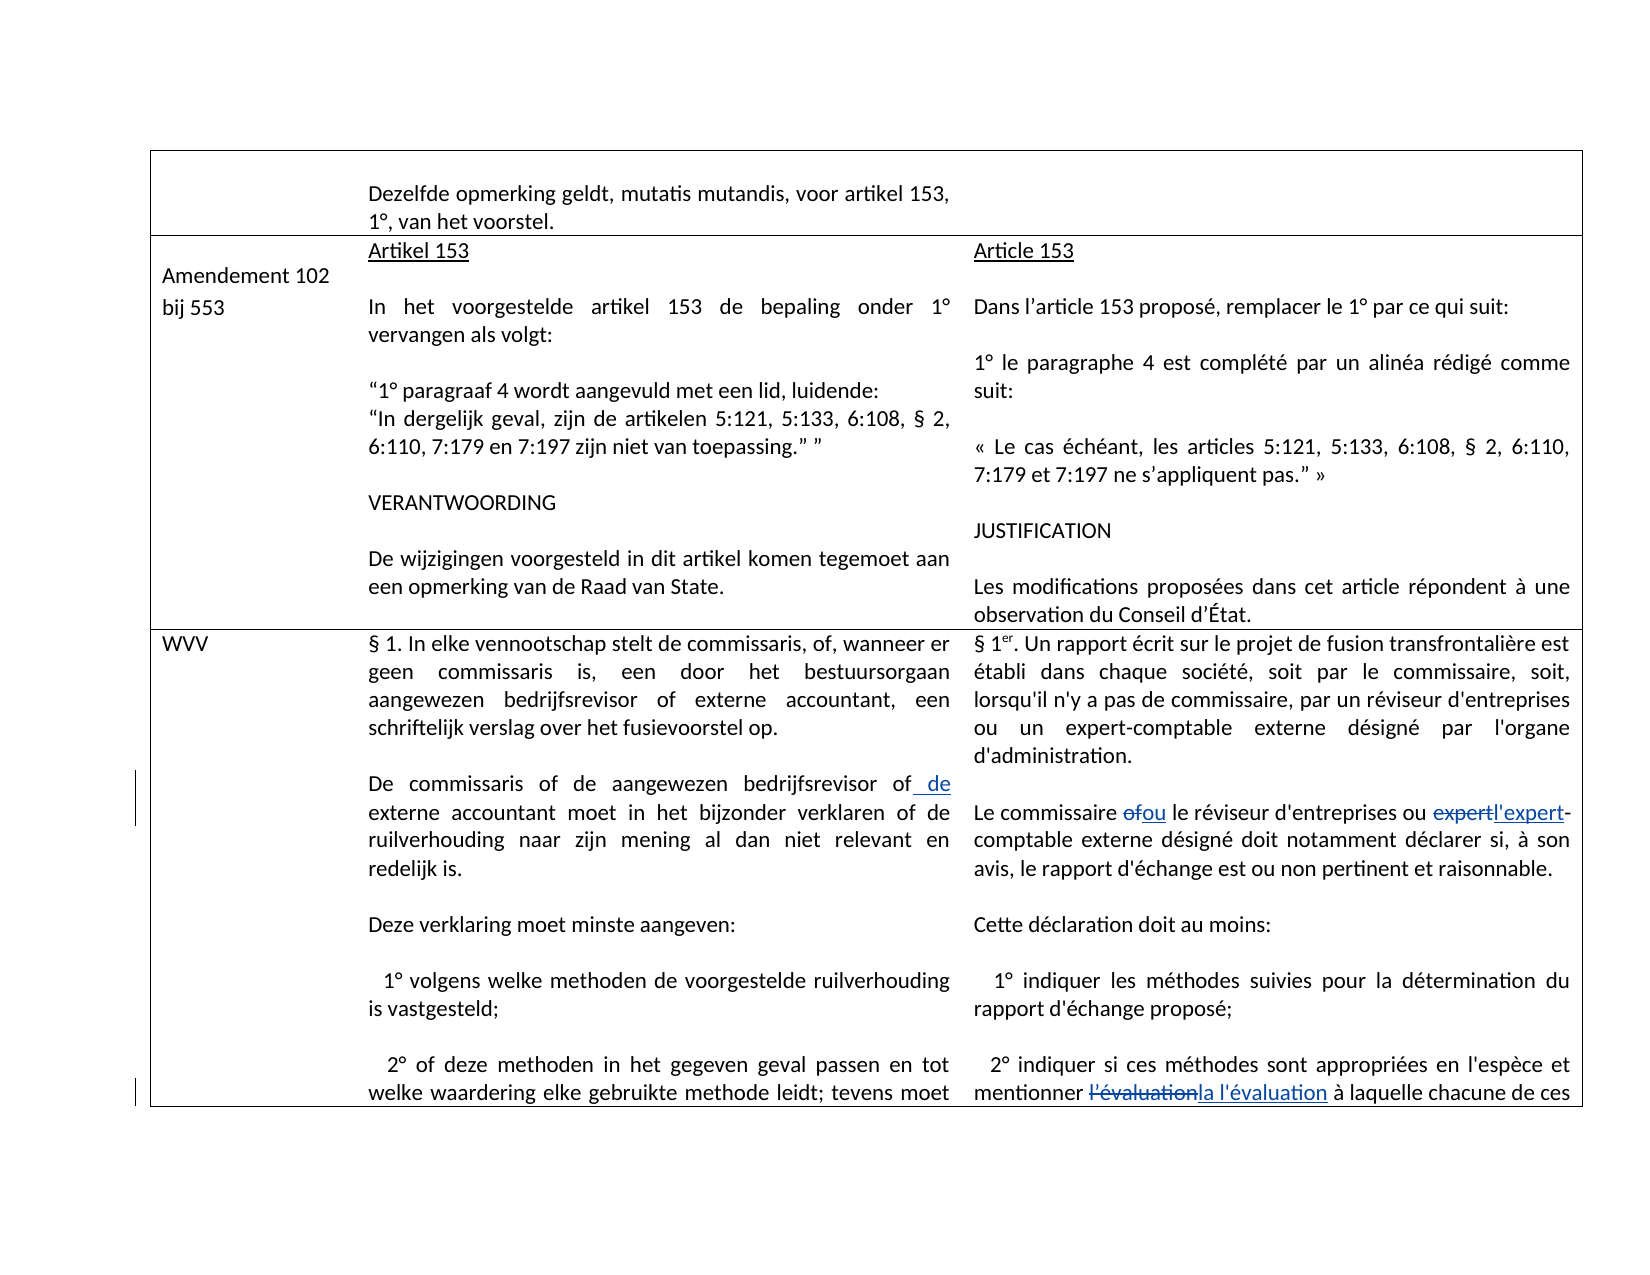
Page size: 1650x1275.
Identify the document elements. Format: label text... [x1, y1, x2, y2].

table_cell WVV [151, 630, 357, 1106]
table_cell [357, 630, 962, 1106]
table_cell Amendement 102 bij 553 [151, 236, 357, 628]
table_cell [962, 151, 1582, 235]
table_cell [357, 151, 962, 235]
table_cell Artikel 153 In het voorgestelde artikel 153 de bepaling onder 1° vervangen als volgt: “1° paragraaf 4 wordt aangevuld met een lid, luidende: “In dergelijk geval, zijn de artikelen 5:121, 5:133, 6:108, § 2, 6:110, 7:179 en 7:197 zijn niet van toepassing.” ” VERANTWOORDING De wijzigingen voorgesteld in dit artikel komen tegemoet aan een opmerking van de Raad van State. [357, 236, 962, 628]
table_cell [151, 151, 357, 235]
table_cell Article 153 Dans l’article 153 proposé, remplacer le 1° par ce qui suit: 1° le paragraphe 4 est complété par un alinéa rédigé comme suit: « Le cas échéant, les articles 5:121, 5:133, 6:108, § 2, 6:110, 7:179 et 7:197 ne s’appliquent pas.” » JUSTIFICATION Les modifications proposées dans cet article répondent à une observation du Conseil d’État. [962, 236, 1582, 628]
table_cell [962, 630, 1582, 1106]
